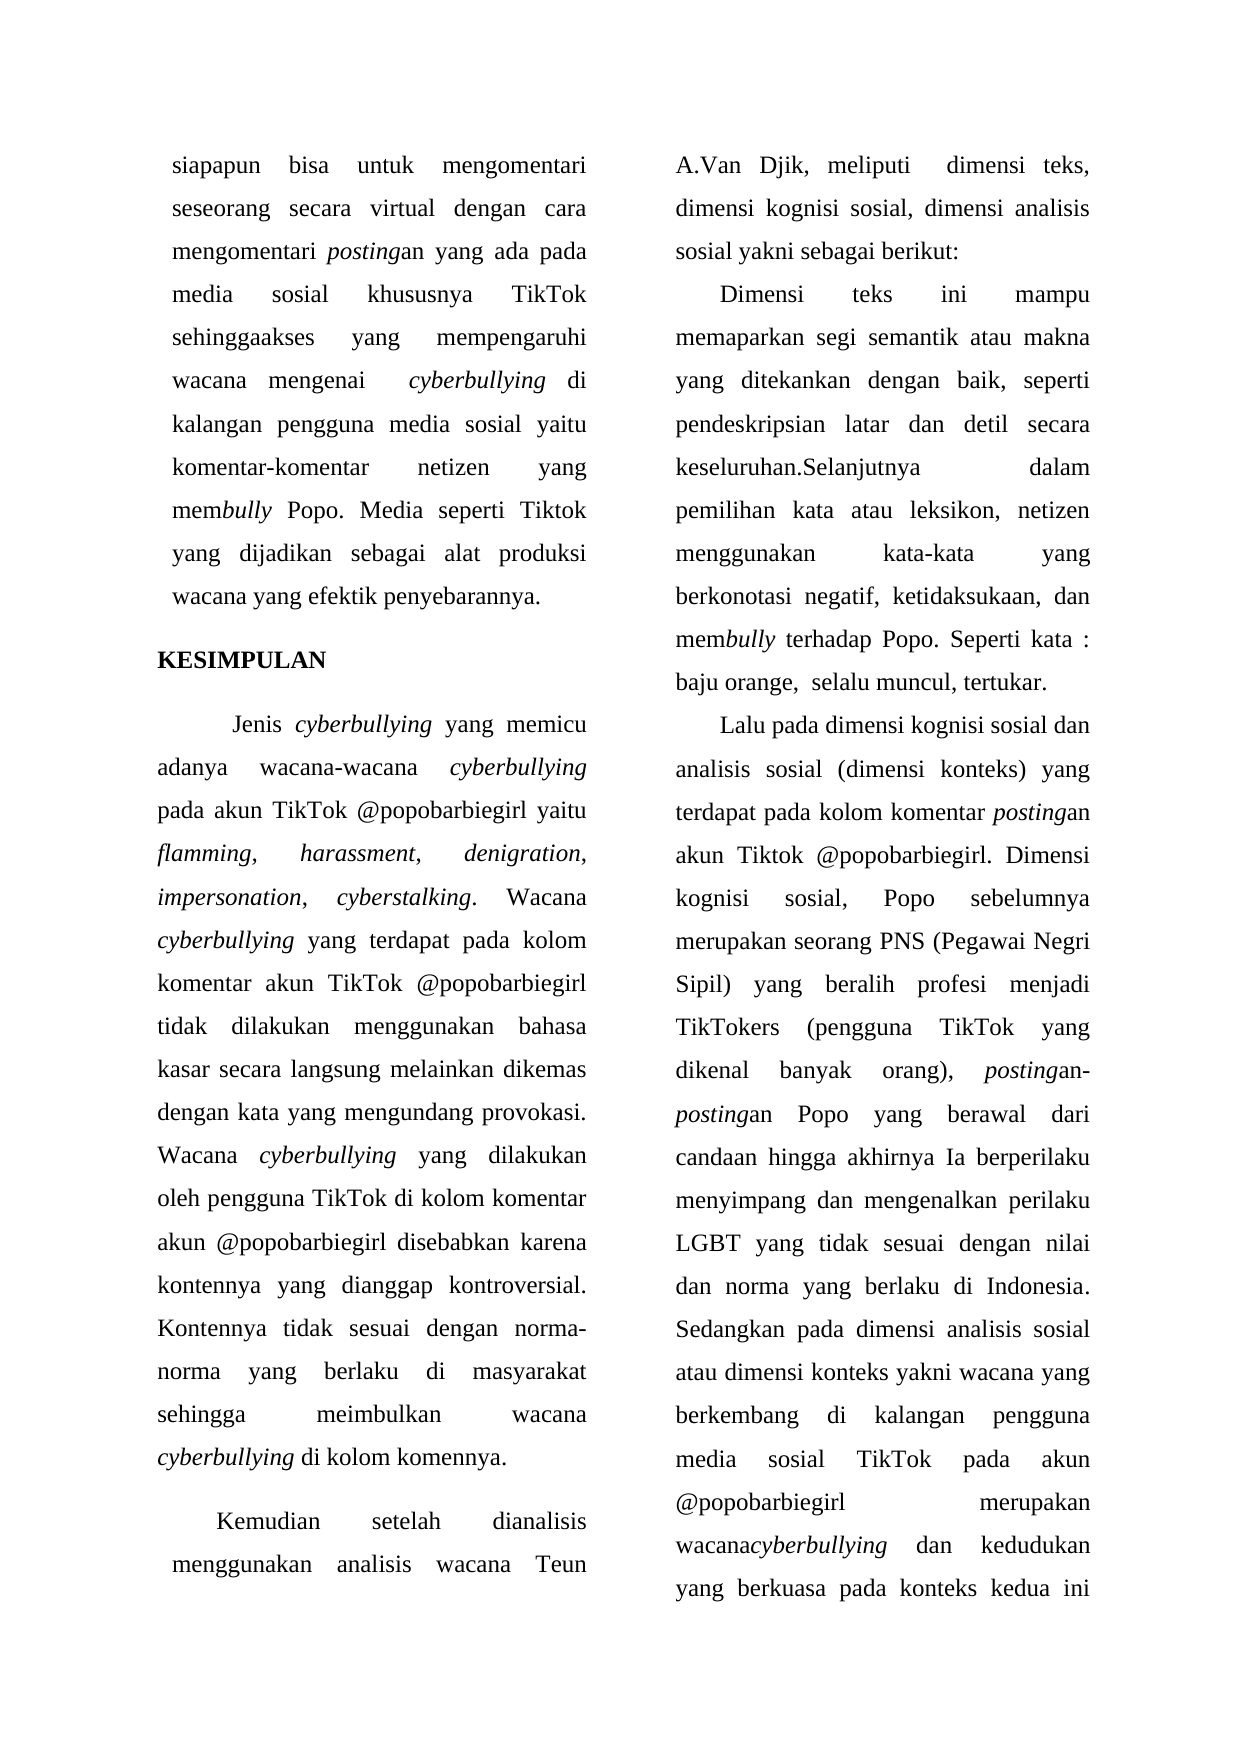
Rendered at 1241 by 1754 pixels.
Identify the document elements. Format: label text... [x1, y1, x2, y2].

list Kemudian setelah dianalisis menggunakan analisis wacana Teun A.Van Djik, meliputi dimensi teks, dimensi kognisi sosial, dimensi analisis sosial yakni sebagai berikut: [172, 1506, 587, 1578]
list Kemudian setelah dianalisis menggunakan analisis wacana Teun A.Van Djik, meliputi dimensi teks, dimensi kognisi sosial, dimensi analisis sosial yakni sebagai berikut: [675, 150, 1090, 265]
text KESIMPULAN [157, 645, 587, 674]
text Jenis cyberbullying yang memicu adanya wacana-wacana cyberbullying pada akun TikTok @popobarbiegirl yaitu flamming, harassment, denigration, impersonation, cyberstalking. Wacana cyberbullying yang terdapat pada kolom komentar akun TikTok @popobarbiegirl tidak dilakukan menggunakan bahasa kasar secara langsung melainkan dikemas dengan kata yang mengundang provokasi. Wacana cyberbullying yang dilakukan oleh pengguna TikTok di kolom komentar akun @popobarbiegirl disebabkan karena kontennya yang dianggap kontroversial. Kontennya tidak sesuai dengan norma-norma yang berlaku di masyarakat sehingga meimbulkan wacana cyberbullying di kolom komennya. [157, 709, 587, 1471]
list Dimensi teks ini mampu memaparkan segi semantik atau makna yang ditekankan dengan baik, seperti pendeskripsian latar dan detil secara keseluruhan.Selanjutnya dalam pemilihan kata atau leksikon, netizen menggunakan kata-kata yang berkonotasi negatif, ketidaksukaan, dan membully terhadap Popo. Seperti kata : baju orange, selalu muncul, tertukar. [675, 279, 1090, 696]
